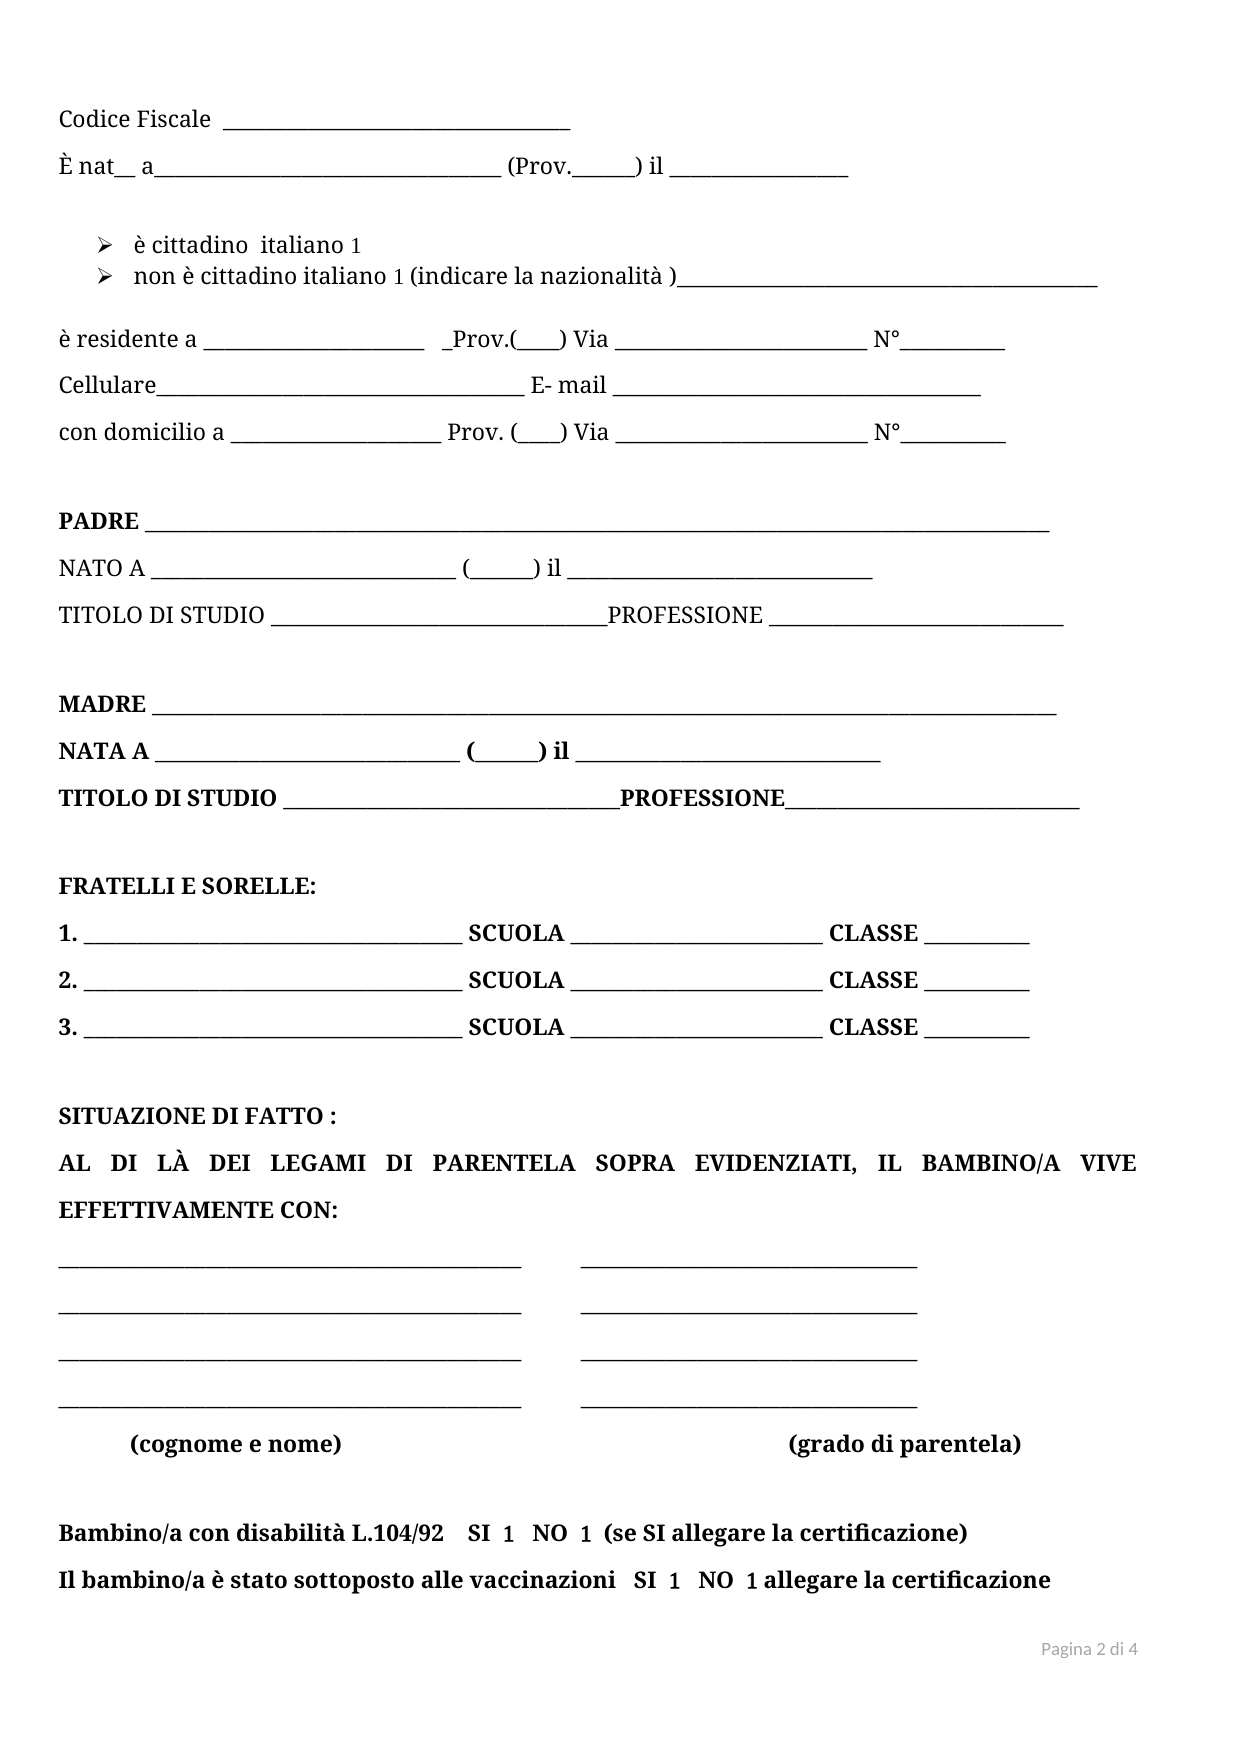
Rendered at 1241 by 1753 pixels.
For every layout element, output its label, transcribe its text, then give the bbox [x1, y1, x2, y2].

text FRATELLI E SORELLE: [58, 870, 1138, 902]
text NATO A _____________________________ (______) il _____________________________ [58, 552, 1138, 583]
text Il bambino/a è stato sottoposto alle vaccinazioni SI NO allegare la certificazione [58, 1564, 1138, 1595]
text (cognome e nome) (grado di parentela) [58, 1428, 1138, 1459]
text ____________________________________________ ________________________________ [58, 1381, 1138, 1412]
list non è cittadino italiano (indicare la nazionalità )________________________________________ [96, 260, 1138, 291]
text PADRE ______________________________________________________________________________________ [58, 505, 1138, 536]
text con domicilio a ____________________ Prov. (____) Via ________________________ N°__________ [58, 416, 1138, 447]
text NATA A _____________________________ (______) il _____________________________ [58, 734, 1138, 766]
text AL DI LÀ DEI LEGAMI DI PARENTELA SOPRA EVIDENZIATI, IL BAMBINO/A VIVE EFFETTIVAMENTE CON: [58, 1147, 1138, 1225]
text ____________________________________________ ________________________________ [58, 1240, 1138, 1272]
text TITOLO DI STUDIO ________________________________PROFESSIONE ____________________________ [58, 599, 1138, 630]
list è cittadino italiano [96, 228, 1138, 260]
text 2. ____________________________________ SCUOLA ________________________ CLASSE __________ [58, 964, 1138, 995]
text ____________________________________________ ________________________________ [58, 1334, 1138, 1365]
text Cellulare___________________________________ E- mail ___________________________________ [58, 369, 1138, 401]
text È nat__ a_________________________________ (Prov.______) il _________________ [58, 150, 1138, 182]
text 1. ____________________________________ SCUOLA ________________________ CLASSE __________ [58, 917, 1138, 948]
text SITUAZIONE DI FATTO : [58, 1100, 1138, 1131]
text Bambino/a con disabilità L.104/92 SI NO (se SI allegare la certificazione) [58, 1517, 1138, 1548]
text è residente a _____________________ _Prov.(____) Via ________________________ N°__________ [58, 322, 1138, 354]
text 3. ____________________________________ SCUOLA ________________________ CLASSE __________ [58, 1011, 1138, 1042]
text Codice Fiscale _________________________________ [58, 103, 1138, 135]
text MADRE ______________________________________________________________________________________ [58, 688, 1138, 719]
text TITOLO DI STUDIO ________________________________PROFESSIONE____________________________ [58, 781, 1138, 813]
text ____________________________________________ ________________________________ [58, 1287, 1138, 1318]
